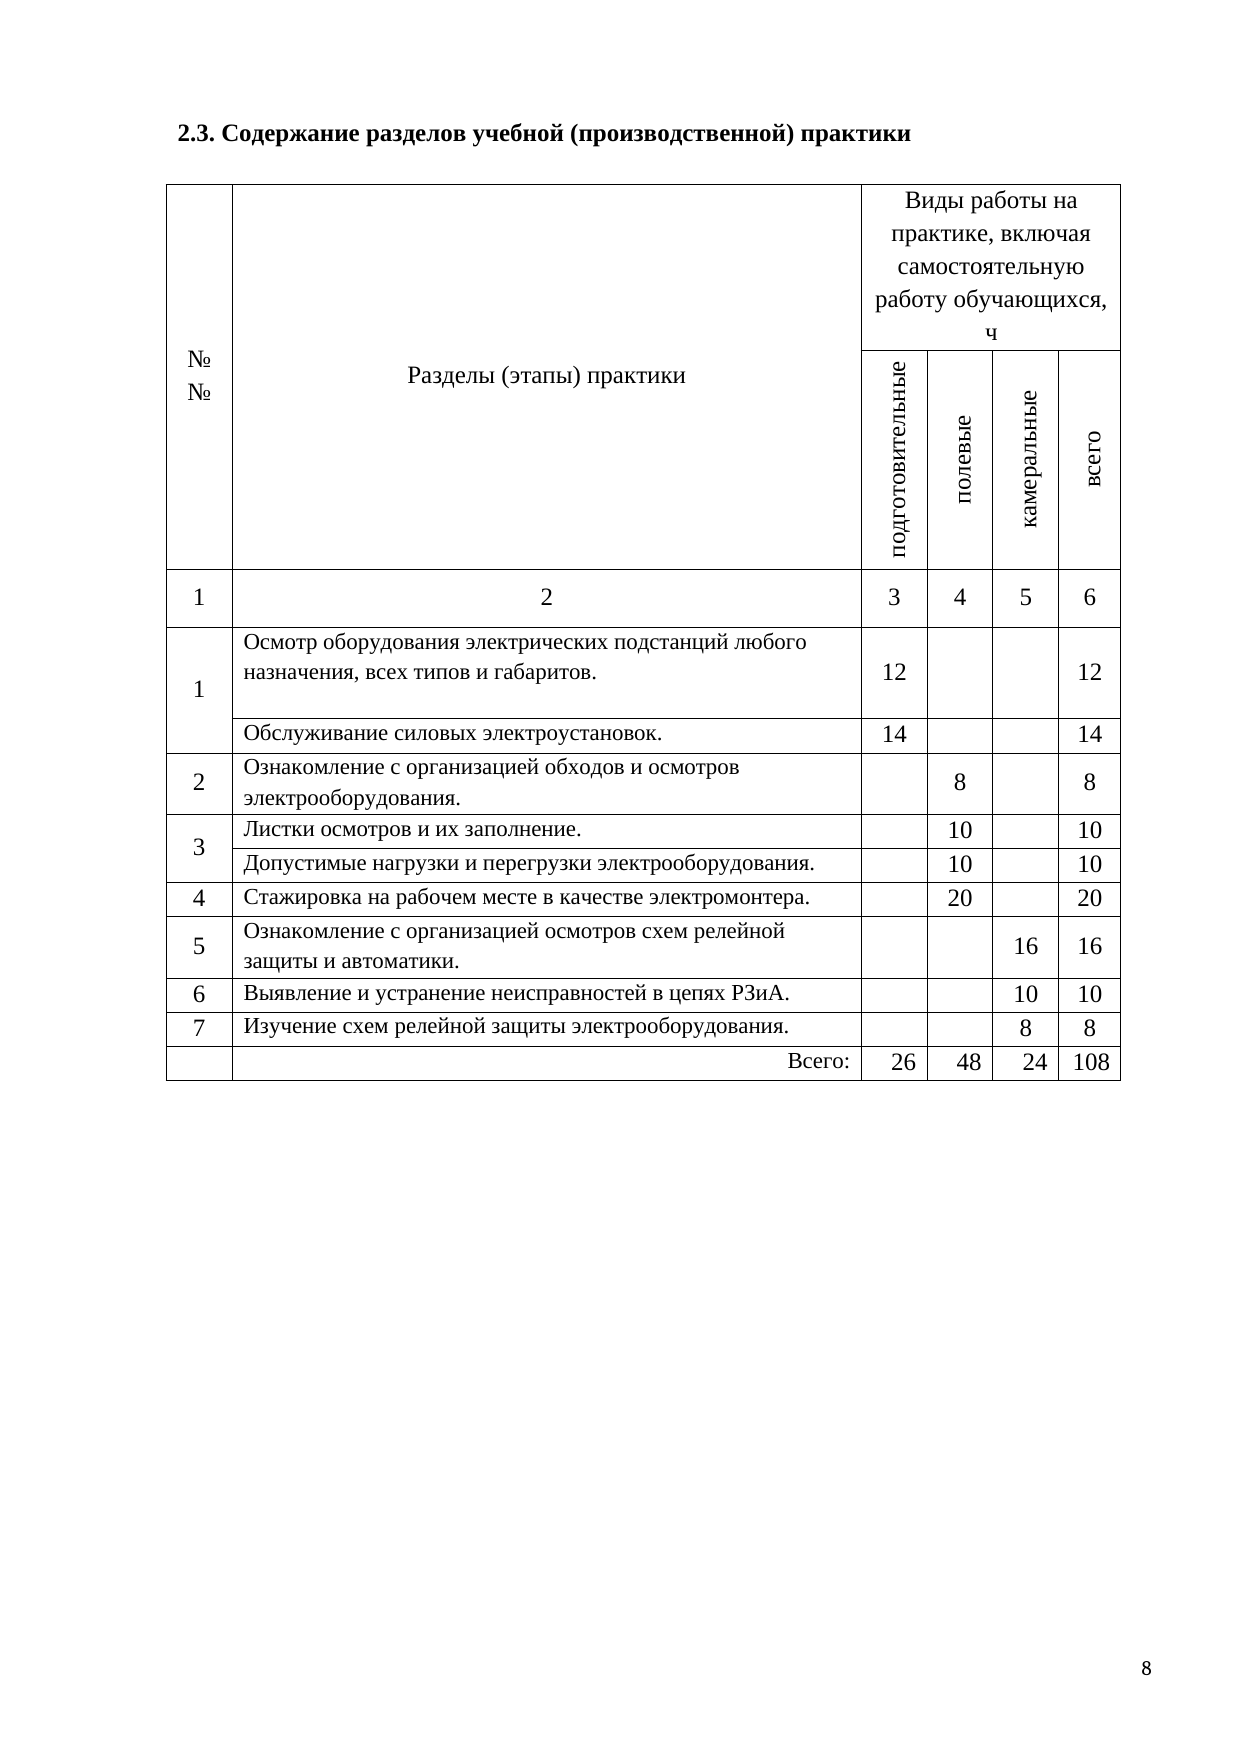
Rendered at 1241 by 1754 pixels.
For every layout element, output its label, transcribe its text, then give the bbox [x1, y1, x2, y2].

table_cell Изучение схем релейной защиты электрооборудования. [233, 1013, 861, 1046]
table_cell 10 [928, 815, 992, 848]
table_cell [862, 883, 927, 916]
table_cell [862, 849, 927, 882]
table_cell Допустимые нагрузки и перегрузки электрооборудования. [233, 849, 861, 882]
table_cell 14 [862, 719, 927, 752]
table_cell [993, 628, 1058, 718]
table_cell [993, 815, 1058, 848]
table_cell 12 [862, 628, 927, 718]
table_cell 4 [167, 883, 232, 916]
table_cell 14 [1059, 719, 1120, 752]
table_cell 10 [993, 979, 1058, 1012]
table_cell 12 [1059, 628, 1120, 718]
table_cell 3 [862, 570, 927, 627]
table_cell подготовительные [862, 351, 927, 568]
table_cell 6 [1059, 570, 1120, 627]
table_cell [928, 979, 992, 1012]
table_cell [928, 628, 992, 718]
table_header Разделы (этапы) практики [233, 185, 861, 568]
table_cell Ознакомление с организацией осмотров схем релейной защиты и автоматики. [233, 917, 861, 977]
table_cell Стажировка на рабочем месте в качестве электромонтера. [233, 883, 861, 916]
table_cell [993, 883, 1058, 916]
table_cell 8 [993, 1013, 1058, 1046]
table_cell 16 [993, 917, 1058, 977]
table_cell [993, 719, 1058, 752]
table_cell всего [1059, 351, 1120, 568]
table_cell камеральные [993, 351, 1058, 568]
table_cell 20 [1059, 883, 1120, 916]
table_cell 10 [1059, 815, 1120, 848]
table_cell 26 [862, 1047, 927, 1080]
table_header Виды работы на практике, включая самостоятельную работу обучающихся, ч [862, 185, 1120, 350]
table_cell 20 [928, 883, 992, 916]
table_cell 2 [167, 754, 232, 814]
table_cell 10 [1059, 979, 1120, 1012]
table_cell Листки осмотров и их заполнение. [233, 815, 861, 848]
table_cell Выявление и устранение неисправностей в цепях РЗиА. [233, 979, 861, 1012]
table_cell 2 [233, 570, 861, 627]
table_cell [862, 979, 927, 1012]
table_cell 6 [167, 979, 232, 1012]
table_cell [928, 719, 992, 752]
table_cell Обслуживание силовых электроустановок. [233, 719, 861, 752]
table_cell Осмотр оборудования электрических подстанций любого назначения, всех типов и габаритов. [233, 628, 861, 718]
table_cell 16 [1059, 917, 1120, 977]
table_cell 8 [1059, 754, 1120, 814]
table_cell Всего: [233, 1047, 861, 1080]
table_cell 10 [928, 849, 992, 882]
table_cell 8 [928, 754, 992, 814]
table_cell 10 [1059, 849, 1120, 882]
table_cell [993, 849, 1058, 882]
table_cell 3 [167, 815, 232, 882]
table_cell 7 [167, 1013, 232, 1046]
table_header №№ [167, 185, 232, 568]
table_cell 24 [993, 1047, 1058, 1080]
table_cell 1 [167, 570, 232, 627]
table_cell 5 [167, 917, 232, 977]
table_cell [928, 1013, 992, 1046]
table_cell [862, 917, 927, 977]
table_cell 8 [1059, 1013, 1120, 1046]
text 2.3. Содержание разделов учебной (производственной) практики [177, 118, 1152, 147]
table_cell 5 [993, 570, 1058, 627]
table_cell 1 [167, 628, 232, 752]
table_cell [862, 754, 927, 814]
table_cell 4 [928, 570, 992, 627]
table_cell [862, 1013, 927, 1046]
table_cell [167, 1047, 232, 1080]
table_cell Ознакомление с организацией обходов и осмотров электрооборудования. [233, 754, 861, 814]
table_cell 108 [1059, 1047, 1120, 1080]
table_cell [928, 917, 992, 977]
table_cell 48 [928, 1047, 992, 1080]
table_cell полевые [928, 351, 992, 568]
table_cell [862, 815, 927, 848]
table_cell [993, 754, 1058, 814]
